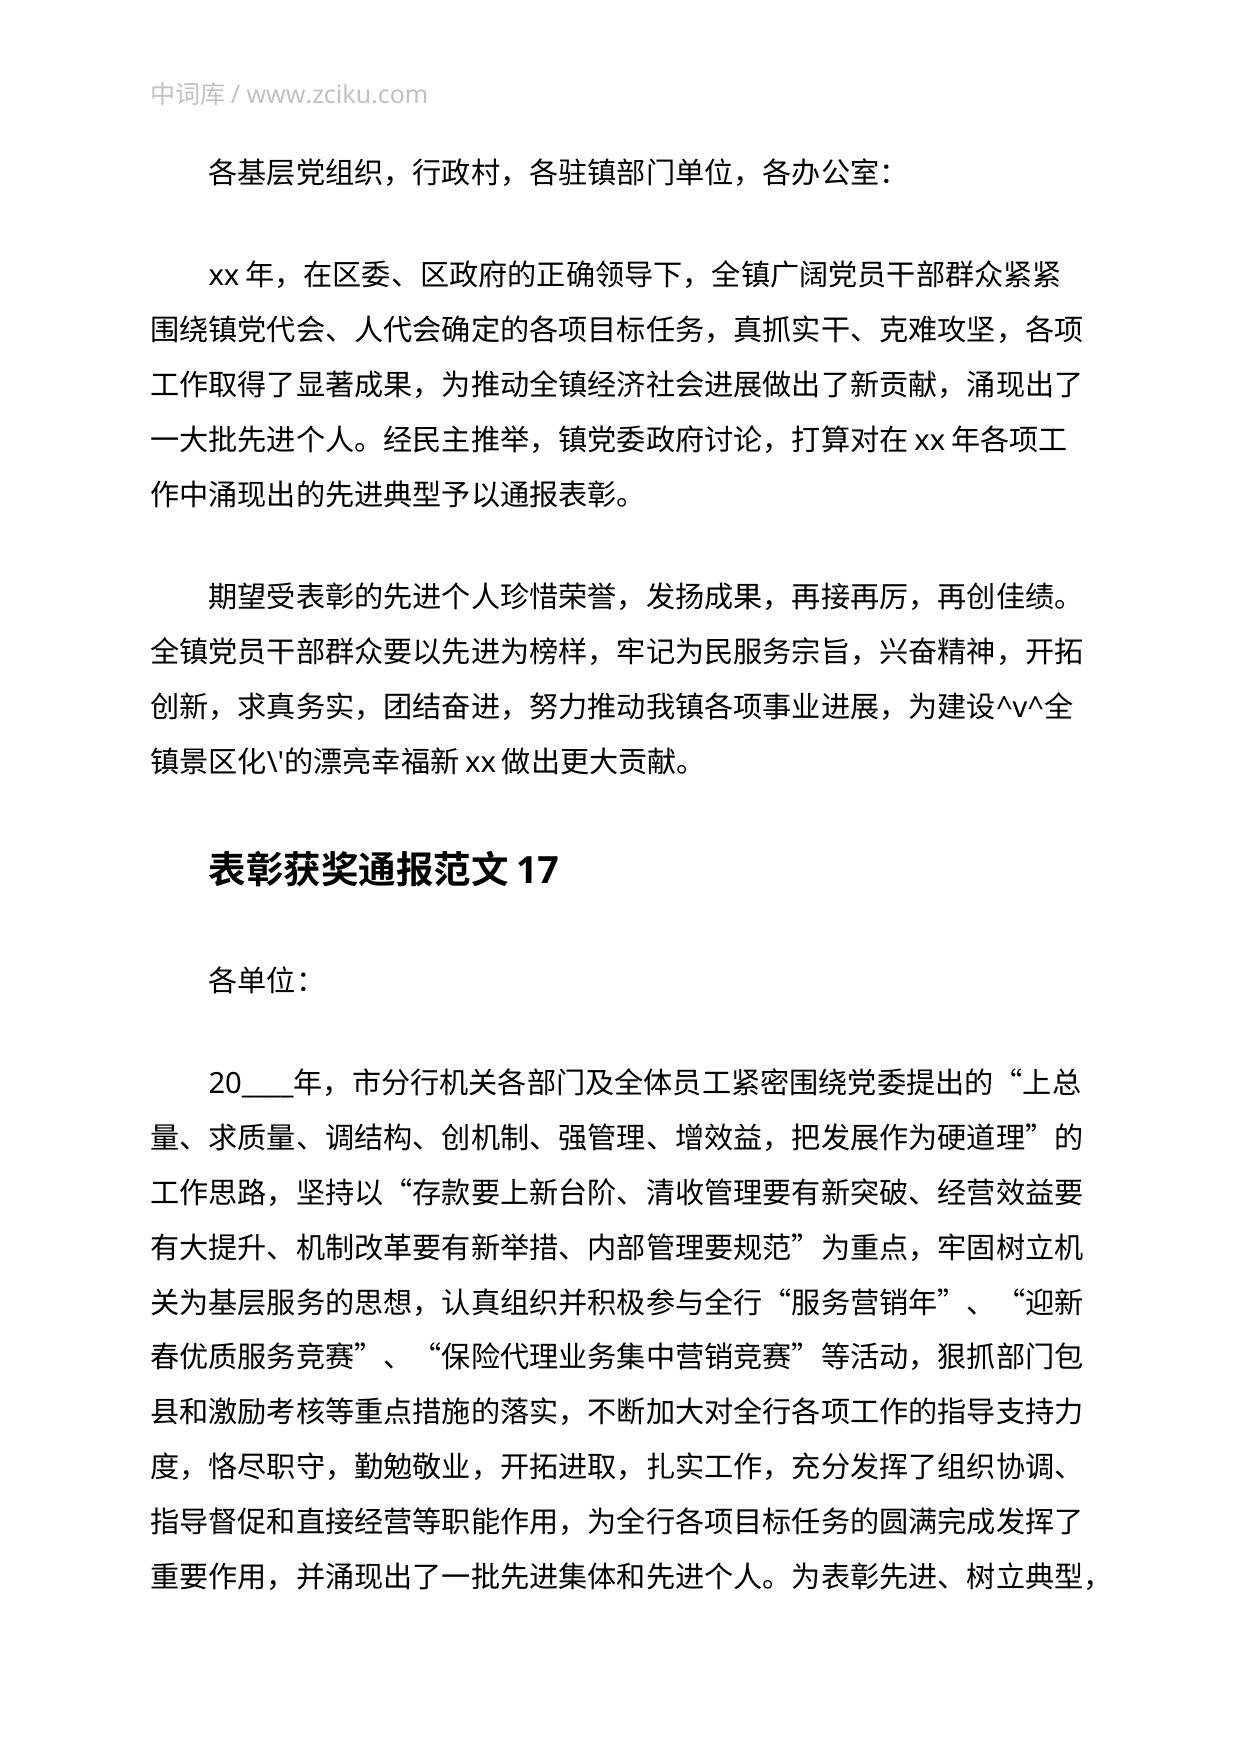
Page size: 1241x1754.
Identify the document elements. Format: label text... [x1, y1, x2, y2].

text xx年，在区委、区政府的正确领导下，全镇广阔党员干部群众紧紧围绕镇党代会、人代会确定的各项目标任务，真抓实干、克难攻坚，各项工作取得了显著成果，为推动全镇经济社会进展做出了新贡献，涌现出了一大批先进个人。经民主推举，镇党委政府讨论，打算对在xx年各项工作中涌现出的先进典型予以通报表彰。 [150, 252, 1090, 514]
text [150, 1059, 1090, 1596]
text 各单位： [150, 958, 1090, 1000]
text 期望受表彰的先进个人珍惜荣誉，发扬成果，再接再厉，再创佳绩。全镇党员干部群众要以先进为榜样，牢记为民服务宗旨，兴奋精神，开拓创新，求真务实，团结奋进，努力推动我镇各项事业进展，为建设^v^全镇景区化\'的漂亮幸福新xx做出更大贡献。 [150, 573, 1090, 781]
text 各基层党组织，行政村，各驻镇部门单位，各办公室： [150, 150, 1090, 192]
text 表彰获奖通报范文17 [150, 840, 1090, 894]
